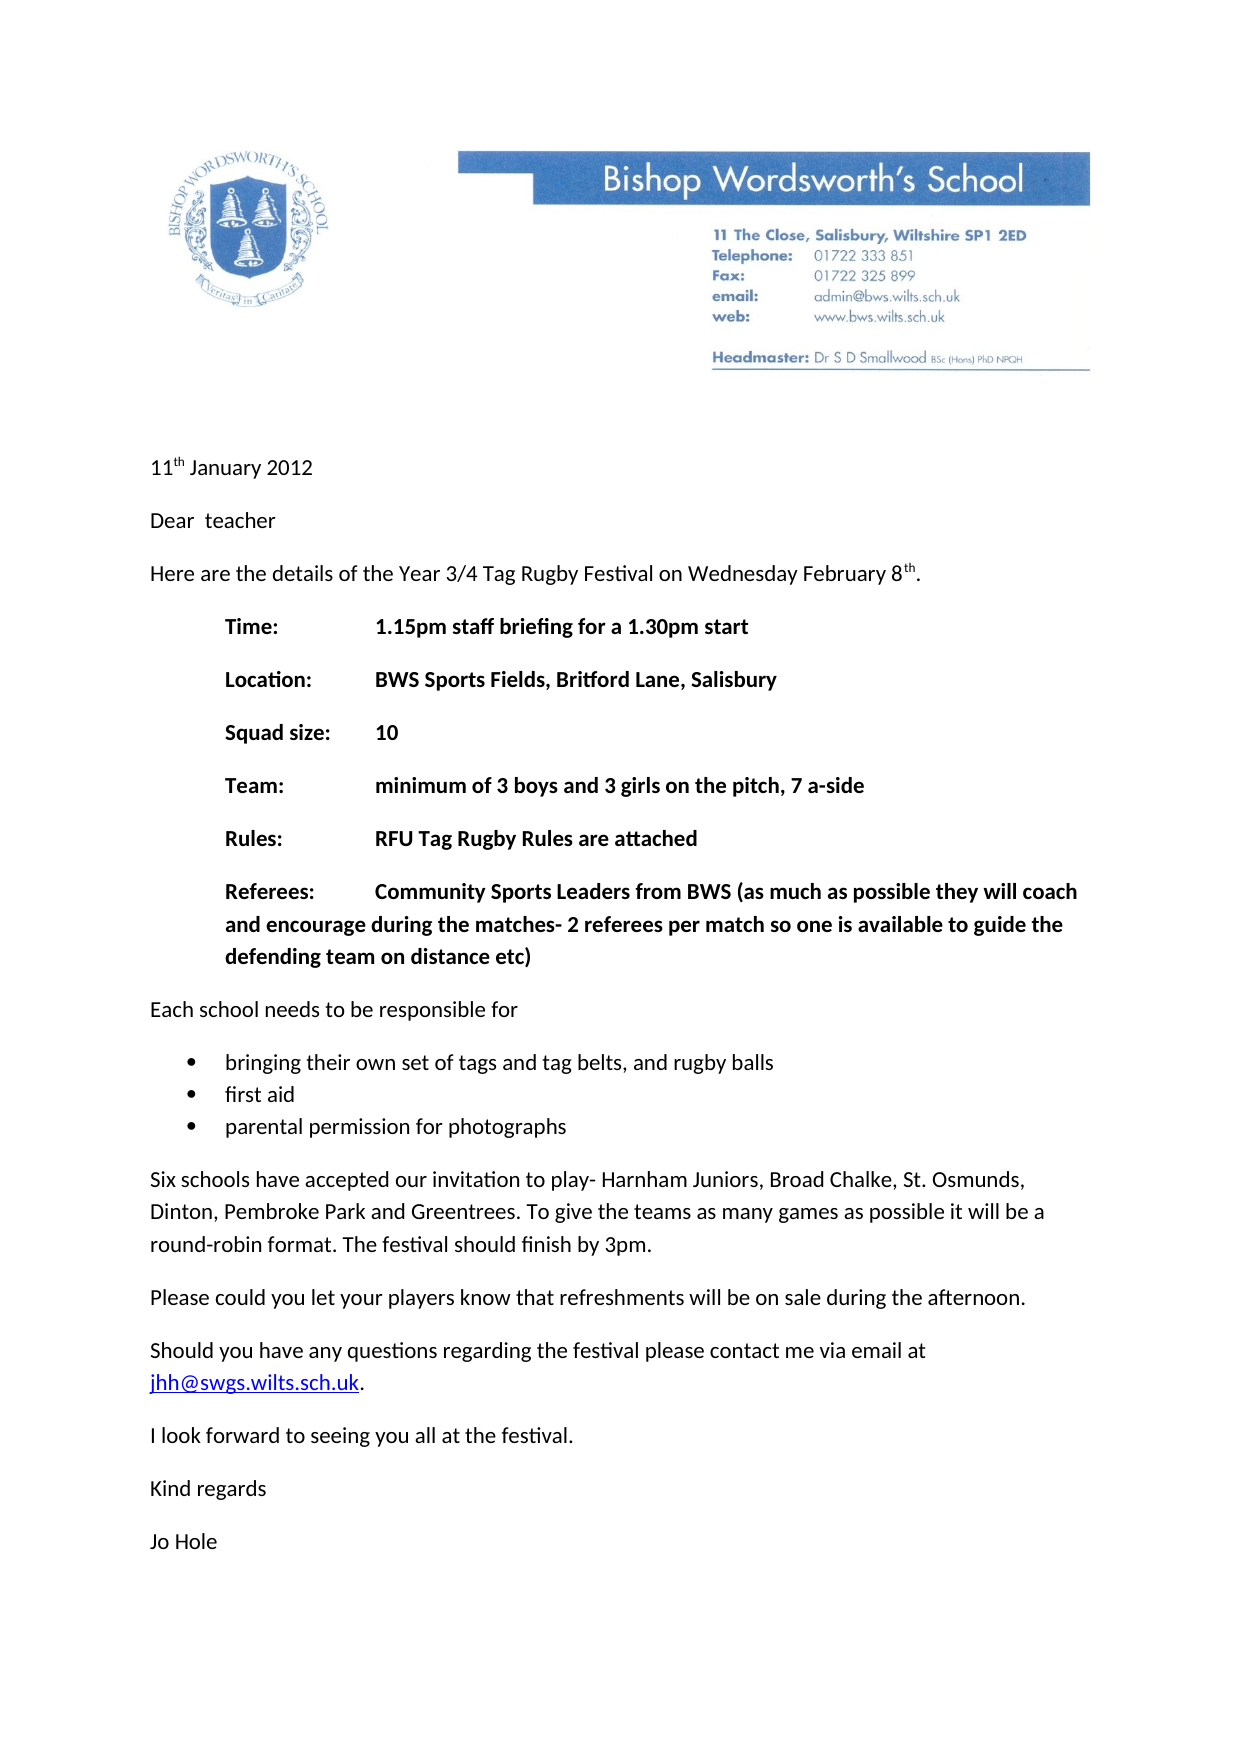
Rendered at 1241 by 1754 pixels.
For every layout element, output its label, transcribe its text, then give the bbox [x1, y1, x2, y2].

text Kind regards [150, 1474, 1090, 1502]
text Please could you let your players know that refreshments will be on sale during the afternoon. [150, 1283, 1090, 1311]
text Referees: Community Sports Leaders from BWS (as much as possible they will coach and encourage during the matches- 2 referees per match so one is available to guide the defending team on distance etc) [150, 877, 1090, 970]
text Rules: RFU Tag Rugby Rules are attached [150, 824, 1090, 852]
text Six schools have accepted our invitation to play- Harnham Juniors, Broad Chalke, St. Osmunds, Dinton, Pembroke Park and Greentrees. To give the teams as many games as possible it will be a round-robin format. The festival should finish by 3pm. [150, 1165, 1090, 1258]
text Dear teacher [150, 506, 1090, 534]
text Location: BWS Sports Fields, Britford Lane, Salisbury [150, 665, 1090, 693]
text 11th January 2012 [150, 453, 1090, 481]
list bringing their own set of tags and tag belts, and rugby balls [187, 1048, 1090, 1076]
text Jo Hole [150, 1527, 1090, 1555]
list first aid [187, 1080, 1090, 1108]
picture [150, 150, 1091, 376]
text Here are the details of the Year 3/4 Tag Rugby Festival on Wednesday February 8th. [150, 559, 1090, 587]
text Squad size: 10 [150, 718, 1090, 746]
text Each school needs to be responsible for [150, 995, 1090, 1023]
text Time: 1.15pm staff briefing for a 1.30pm start [150, 612, 1090, 640]
list parental permission for photographs [187, 1112, 1090, 1140]
text I look forward to seeing you all at the festival. [150, 1421, 1090, 1449]
text Team: minimum of 3 boys and 3 girls on the pitch, 7 a-side [150, 771, 1090, 799]
text Should you have any questions regarding the festival please contact me via email at jhh@swgs.wilts.sch.uk. [150, 1336, 1090, 1396]
